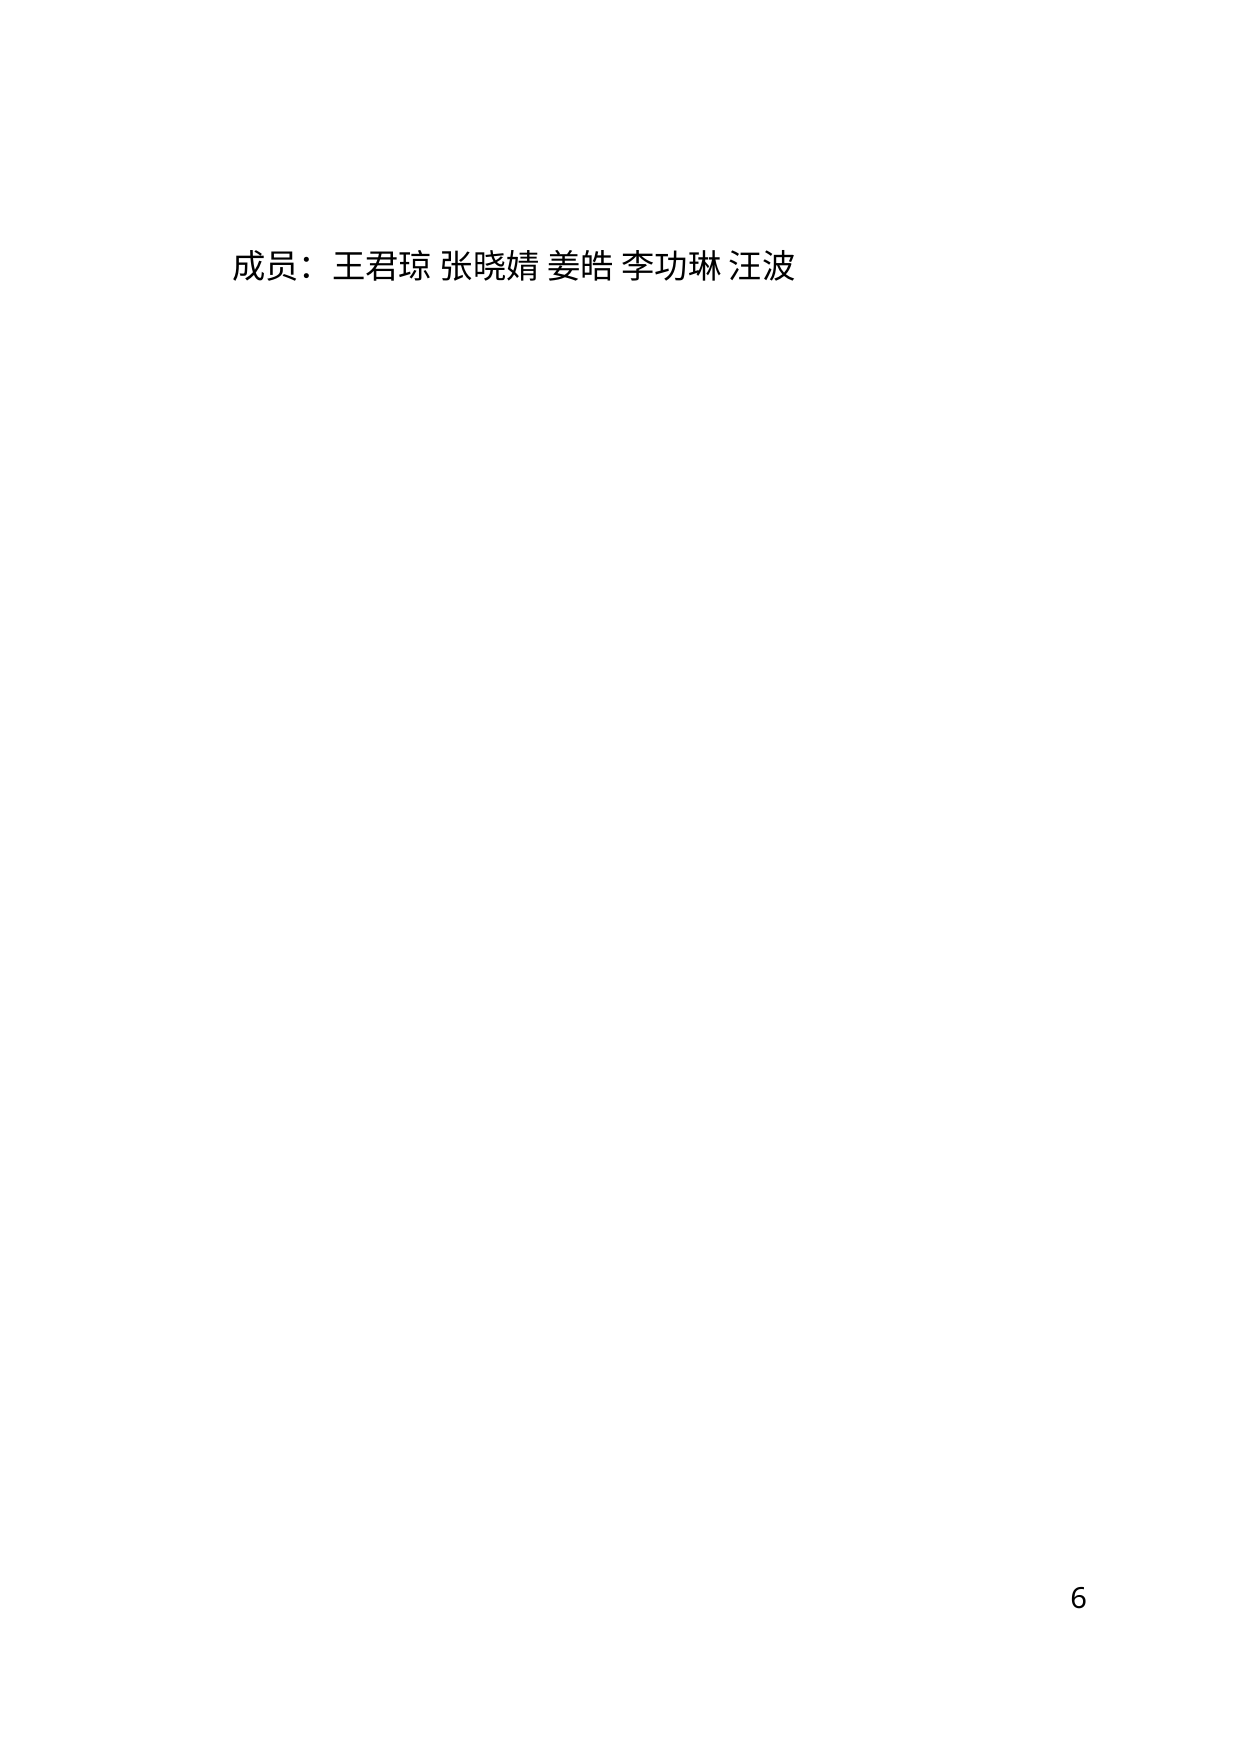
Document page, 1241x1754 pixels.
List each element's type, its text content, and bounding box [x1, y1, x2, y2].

text 成员：王君琼 张晓婧 姜皓 李功琳 汪波 [165, 232, 1087, 297]
